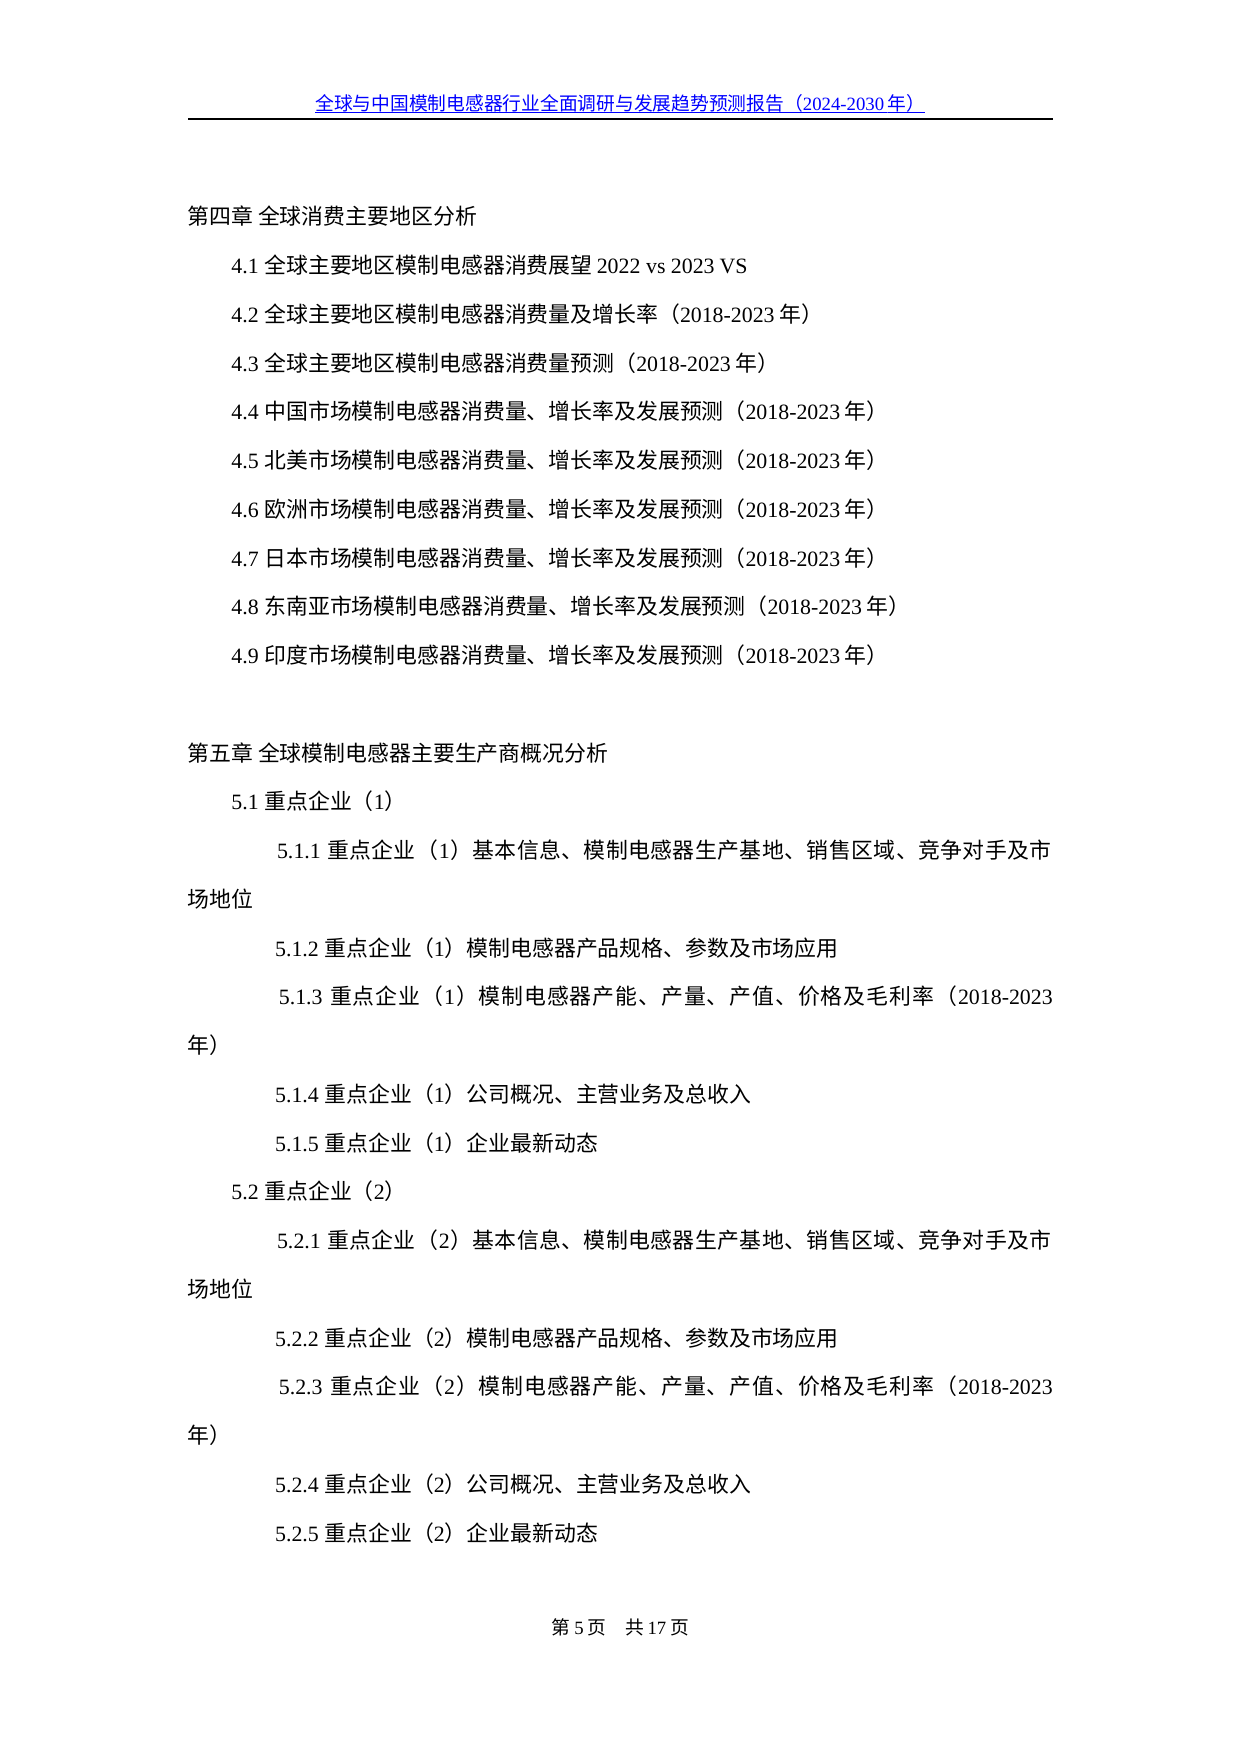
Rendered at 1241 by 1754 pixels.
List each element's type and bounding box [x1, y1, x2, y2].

text [187, 150, 1053, 1548]
